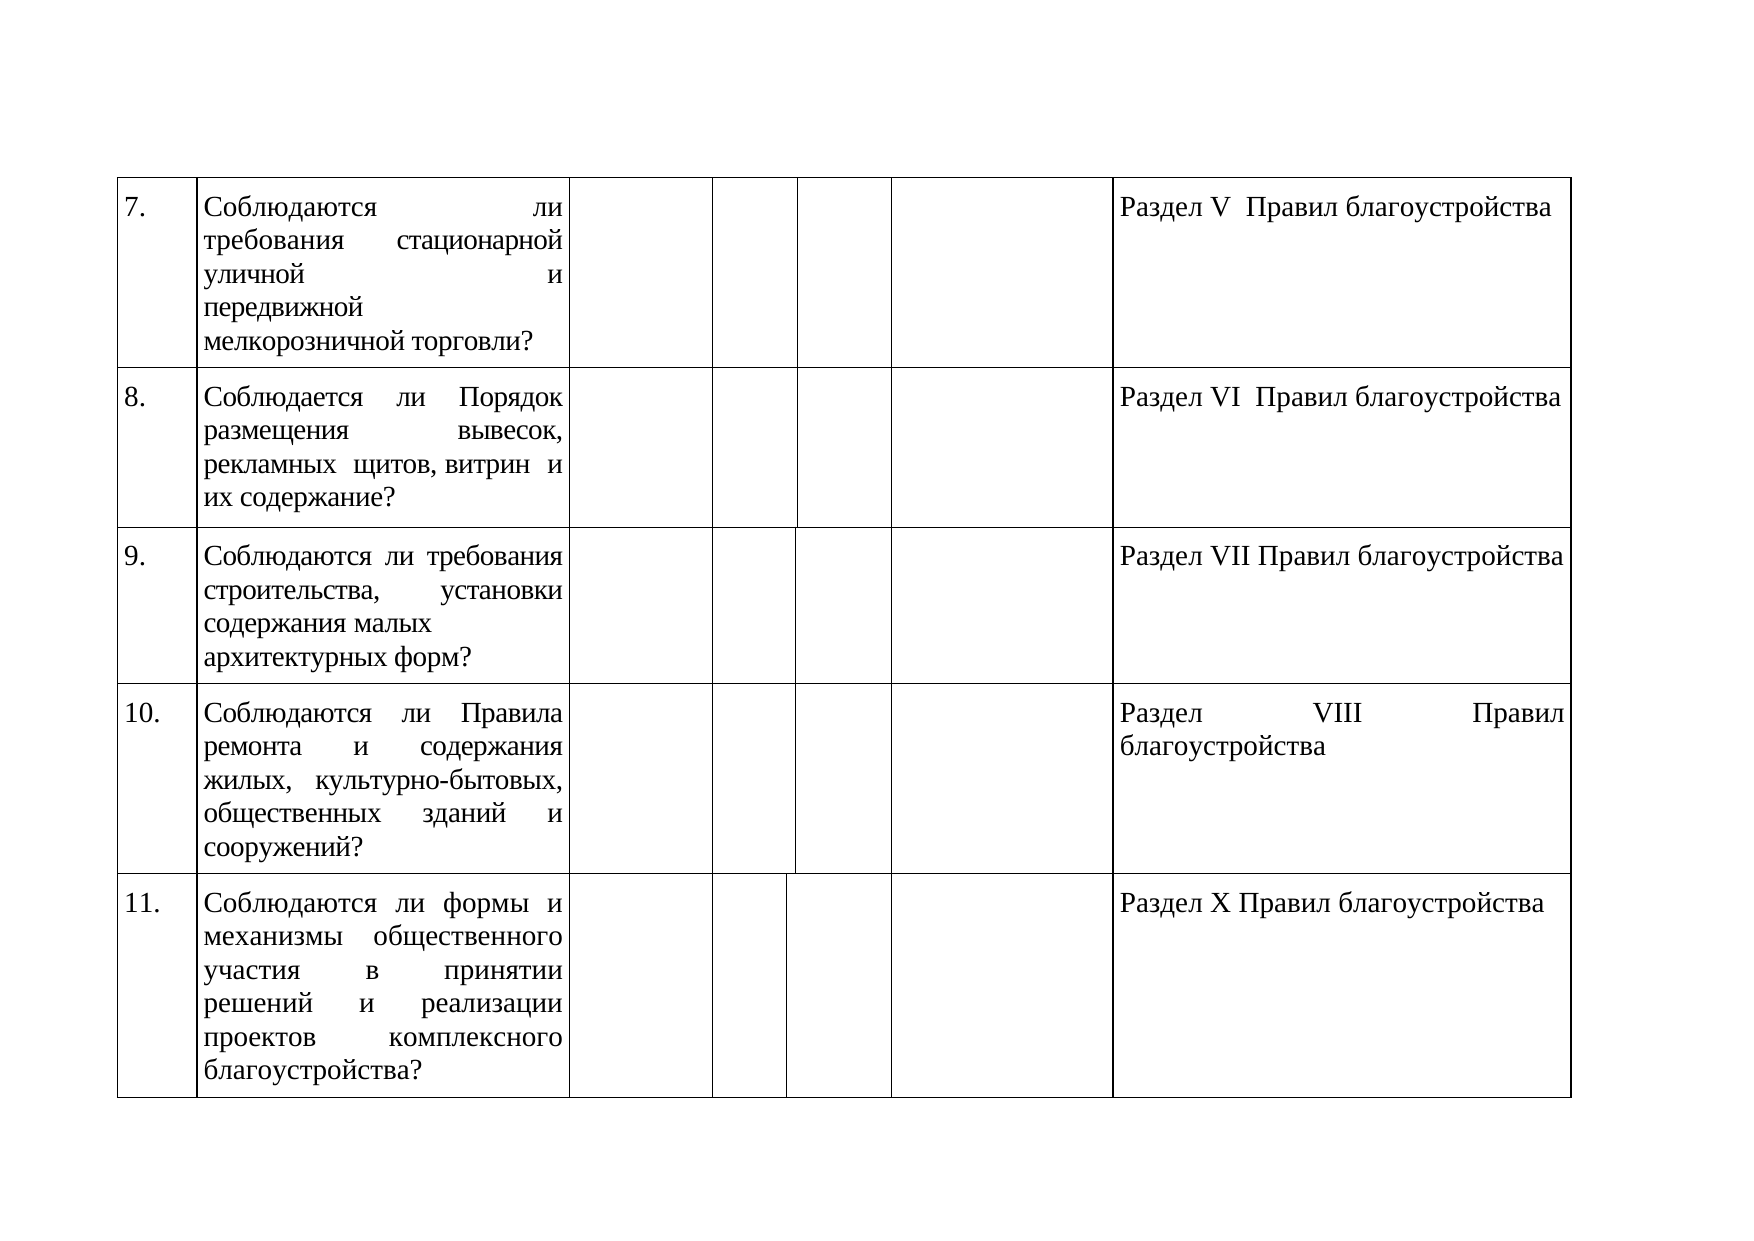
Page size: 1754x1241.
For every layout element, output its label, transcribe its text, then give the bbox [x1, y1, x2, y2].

table_cell Раздел VI Правил благоустройства [1114, 368, 1570, 527]
table_cell [713, 684, 795, 873]
table_cell [570, 368, 712, 527]
table_cell [570, 684, 712, 873]
table_cell Раздел VIII Правил благоустройства [1114, 684, 1570, 873]
table_cell Соблюдается ли Порядок размещения вывесок, рекламных щитов, витрин и их содержание? [198, 368, 569, 527]
table_cell [713, 178, 797, 367]
table_cell [570, 178, 712, 367]
table_cell [713, 528, 795, 683]
table_cell Раздел VII Правил благоустройства [1114, 528, 1570, 683]
table_cell Раздел X Правил благоустройства [1114, 874, 1570, 1097]
table_cell [892, 368, 1112, 527]
table_cell [787, 874, 891, 1097]
table_cell [796, 684, 891, 873]
table_cell Раздел V Правил благоустройства [1114, 178, 1570, 367]
table_cell [798, 178, 891, 367]
table_cell [713, 368, 797, 527]
table_cell [796, 528, 891, 683]
table_cell 9. [118, 528, 196, 683]
table_cell [892, 528, 1112, 683]
table_cell 8. [118, 368, 196, 527]
table_cell [570, 528, 712, 683]
table_cell Соблюдаются ли требования строительства, установки содержания малых архитектурных форм? [198, 528, 569, 683]
table_cell Соблюдаются ли формы и механизмы общественного участия в принятии решений и реализации проектов комплексного благоустройства? [198, 874, 569, 1097]
table_cell 10. [118, 684, 196, 873]
table_cell [713, 874, 786, 1097]
table_cell [892, 684, 1112, 873]
table_cell [892, 874, 1112, 1097]
table_cell Соблюдаются ли Правила ремонта и содержания жилых, культурно-бытовых, общественных зданий и сооружений? [198, 684, 569, 873]
table_cell [570, 874, 712, 1097]
table_cell Соблюдаются ли требования стационарной уличной и передвижной мелкорозничной торговли? [198, 178, 569, 367]
table_cell [892, 178, 1112, 367]
table_cell [798, 368, 891, 527]
table_cell 7. [118, 178, 196, 367]
table_cell 11. [118, 874, 196, 1097]
